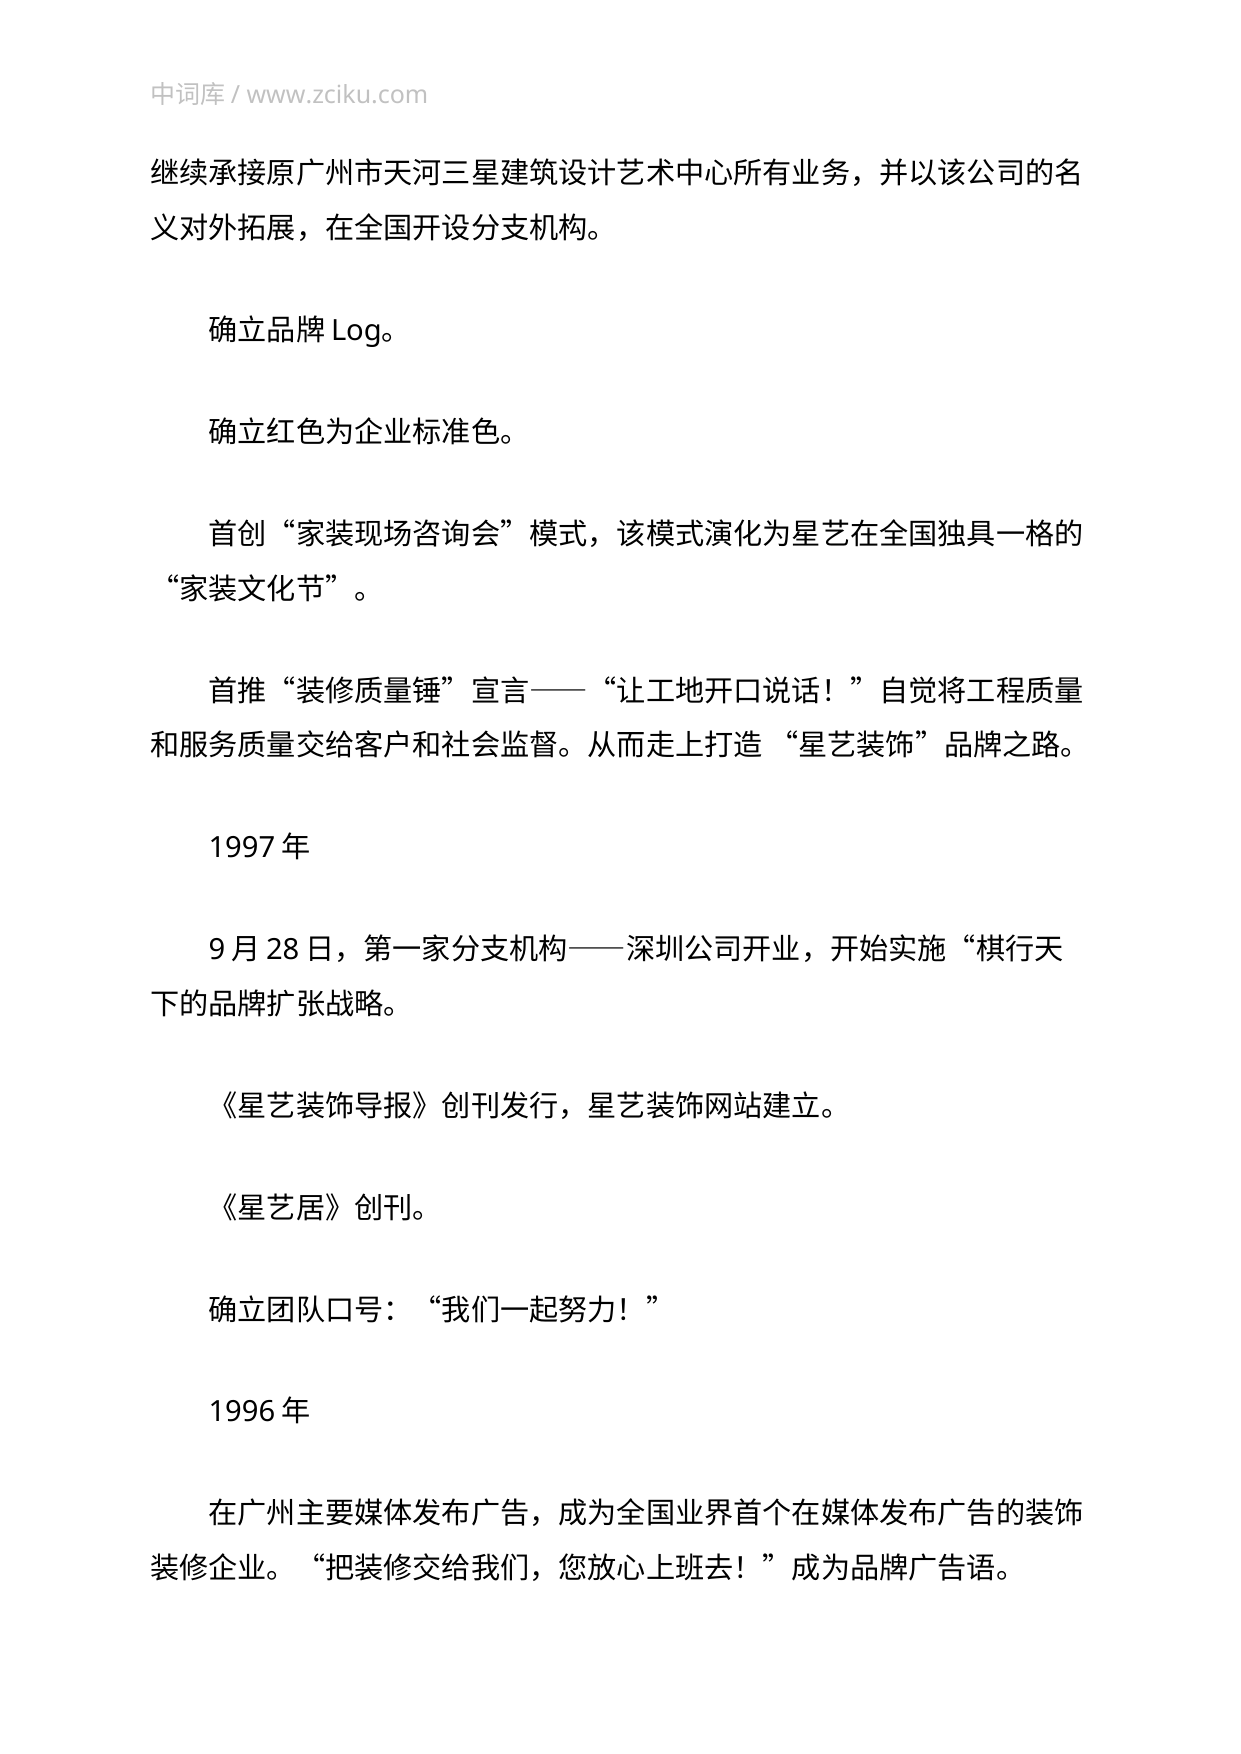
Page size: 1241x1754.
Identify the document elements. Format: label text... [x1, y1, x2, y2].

text 首推“装修质量锤”宣言——“让工地开口说话！”自觉将工程质量和服务质量交给客户和社会监督。从而走上打造 “星艺装饰”品牌之路。 [150, 667, 1090, 764]
text 确立团队口号：“我们一起努力！” [150, 1286, 1090, 1328]
text 1997年 [150, 824, 1090, 866]
text 确立红色为企业标准色。 [150, 409, 1090, 451]
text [150, 150, 1090, 247]
text 首创“家装现场咨询会”模式，该模式演化为星艺在全国独具一格的“家装文化节”。 [150, 510, 1090, 608]
text 在广州主要媒体发布广告，成为全国业界首个在媒体发布广告的装饰装修企业。“把装修交给我们，您放心上班去！”成为品牌广告语。 [150, 1490, 1090, 1587]
text 《星艺居》创刊。 [150, 1184, 1090, 1227]
text 确立品牌Log。 [150, 307, 1090, 349]
text 9月28日，第一家分支机构——深圳公司开业，开始实施“棋行天下的品牌扩张战略。 [150, 926, 1090, 1023]
text 1996年 [150, 1388, 1090, 1430]
text 《星艺装饰导报》创刊发行，星艺装饰网站建立。 [150, 1082, 1090, 1125]
